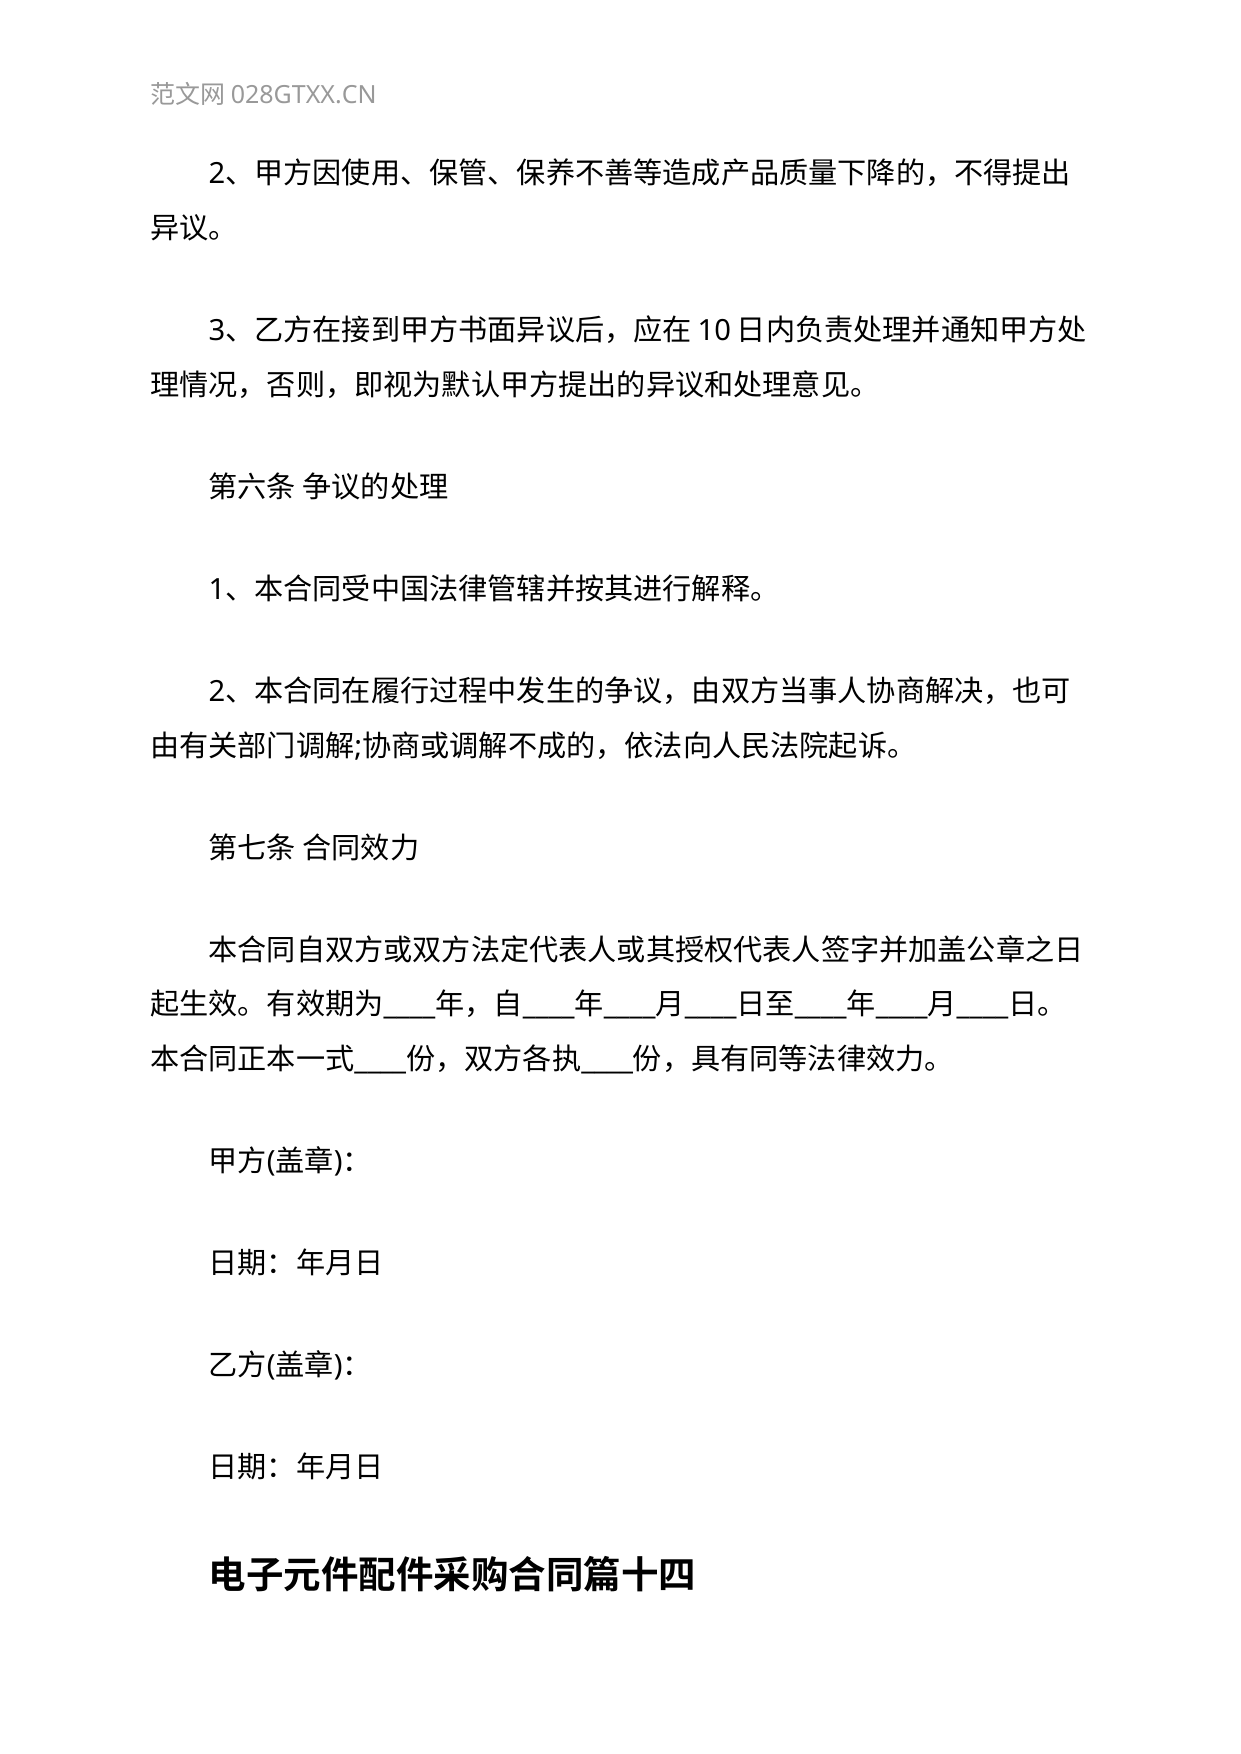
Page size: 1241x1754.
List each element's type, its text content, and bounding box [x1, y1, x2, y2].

text 乙方(盖章)： [150, 1342, 1090, 1384]
text 日期：年月日 [150, 1444, 1090, 1486]
text 第六条 争议的处理 [150, 463, 1090, 506]
text 3、乙方在接到甲方书面异议后，应在10日内负责处理并通知甲方处理情况，否则，即视为默认甲方提出的异议和处理意见。 [150, 307, 1090, 404]
text 电子元件配件采购合同篇十四 [150, 1545, 1090, 1600]
text 本合同自双方或双方法定代表人或其授权代表人签字并加盖公章之日起生效。有效期为____年，自____年____月____日至____年____月____日。本合同正本一式____份，双方各执____份，具有同等法律效力。 [150, 926, 1090, 1078]
text 2、本合同在履行过程中发生的争议，由双方当事人协商解决，也可由有关部门调解;协商或调解不成的，依法向人民法院起诉。 [150, 667, 1090, 765]
text 甲方(盖章)： [150, 1138, 1090, 1180]
text 第七条 合同效力 [150, 824, 1090, 867]
text 2、甲方因使用、保管、保养不善等造成产品质量下降的，不得提出异议。 [150, 150, 1090, 247]
text 日期：年月日 [150, 1240, 1090, 1282]
text 1、本合同受中国法律管辖并按其进行解释。 [150, 565, 1090, 608]
